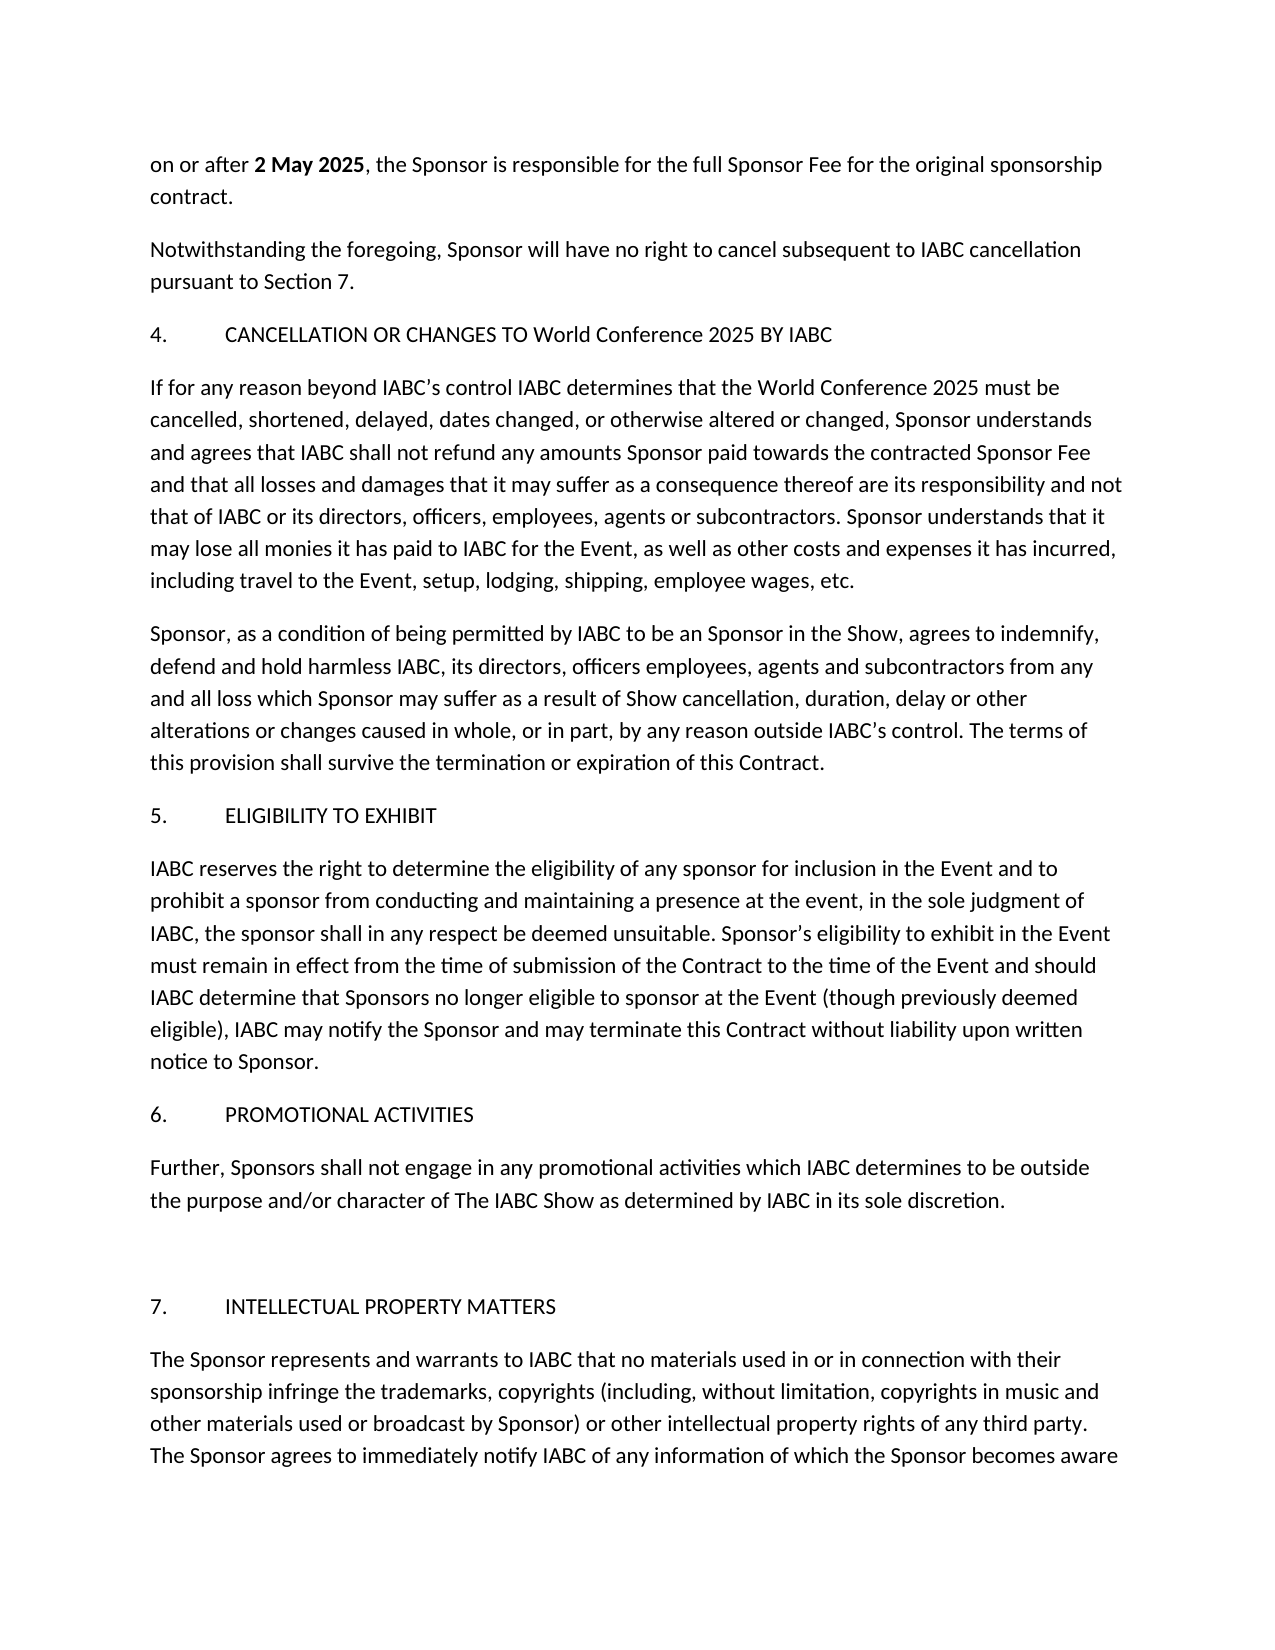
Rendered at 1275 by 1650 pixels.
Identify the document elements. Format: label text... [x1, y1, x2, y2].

text Sponsor, as a condition of being permitted by IABC to be an Sponsor in the Show, agrees to indemnify, defend and hold harmless IABC, its directors, officers employees, agents and subcontractors from any and all loss which Sponsor may suffer as a result of Show cancellation, duration, delay or other alterations or changes caused in whole, or in part, by any reason outside IABC’s control. The terms of this provision shall survive the termination or expiration of this Contract. [150, 619, 1125, 776]
text Further, Sponsors shall not engage in any promotional activities which IABC determines to be outside the purpose and/or character of The IABC Show as determined by IABC in its sole discretion. [150, 1153, 1125, 1214]
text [150, 1345, 1125, 1469]
text Notwithstanding the foregoing, Sponsor will have no right to cancel subsequent to IABC cancellation pursuant to Section 7. [150, 235, 1125, 295]
text 4. CANCELLATION OR CHANGES TO World Conference 2025 BY IABC [150, 320, 1125, 348]
text If for any reason beyond IABC’s control IABC determines that the World Conference 2025 must be cancelled, shortened, delayed, dates changed, or otherwise altered or changed, Sponsor understands and agrees that IABC shall not refund any amounts Sponsor paid towards the contracted Sponsor Fee and that all losses and damages that it may suffer as a consequence thereof are its responsibility and not that of IABC or its directors, officers, employees, agents or subcontractors. Sponsor understands that it may lose all monies it has paid to IABC for the Event, as well as other costs and expenses it has incurred, including travel to the Event, setup, lodging, shipping, employee wages, etc. [150, 373, 1125, 594]
text 6. PROMOTIONAL ACTIVITIES [150, 1101, 1125, 1128]
text 5. ELIGIBILITY TO EXHIBIT [150, 801, 1125, 829]
text IABC reserves the right to determine the eligibility of any sponsor for inclusion in the Event and to prohibit a sponsor from conducting and maintaining a presence at the event, in the sole judgment of IABC, the sponsor shall in any respect be deemed unsuitable. Sponsor’s eligibility to exhibit in the Event must remain in effect from the time of submission of the Contract to the time of the Event and should IABC determine that Sponsors no longer eligible to sponsor at the Event (though previously deemed eligible), IABC may notify the Sponsor and may terminate this Contract without liability upon written notice to Sponsor. [150, 854, 1125, 1076]
text 7. INTELLECTUAL PROPERTY MATTERS [150, 1292, 1125, 1320]
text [150, 150, 1125, 210]
